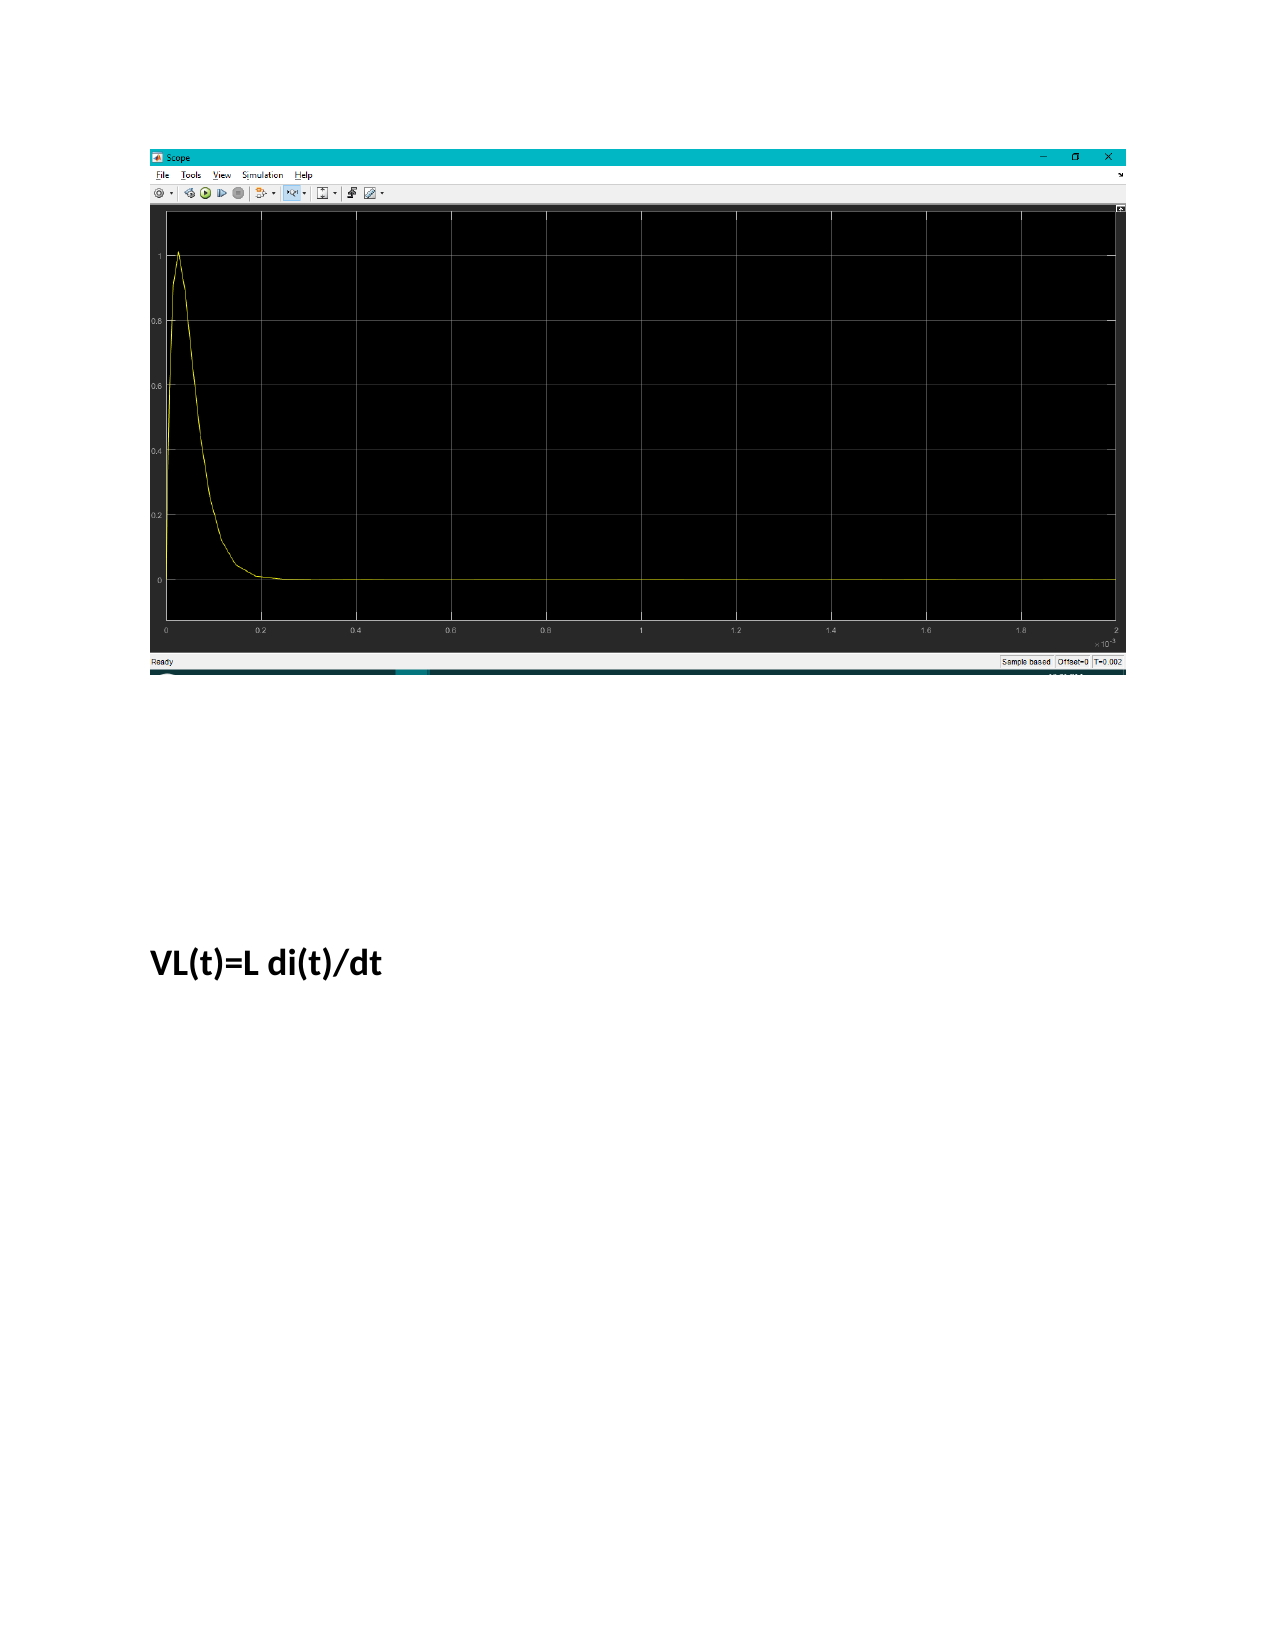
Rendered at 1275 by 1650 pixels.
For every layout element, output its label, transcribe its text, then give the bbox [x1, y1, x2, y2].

picture [150, 149, 1126, 675]
text VL(t)=L di(t)/dt [150, 938, 1125, 984]
